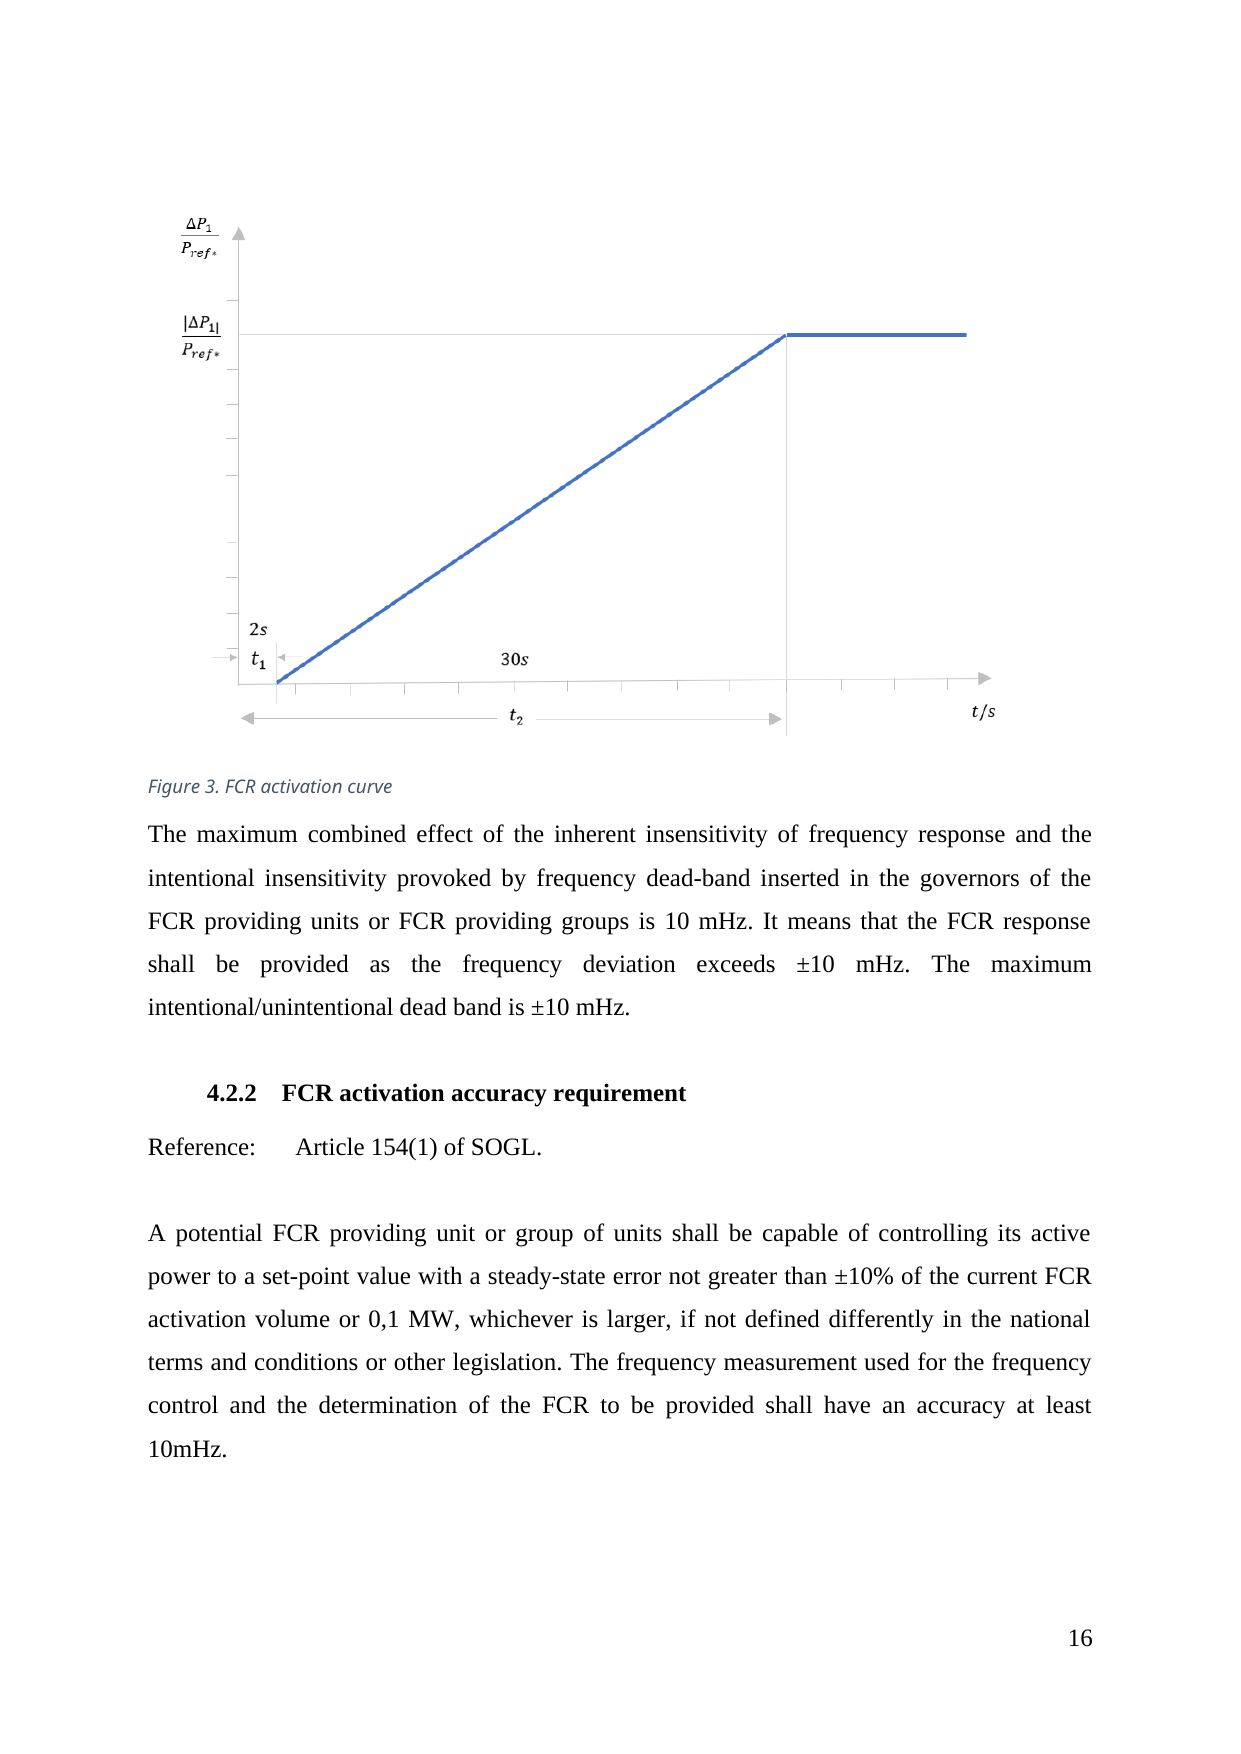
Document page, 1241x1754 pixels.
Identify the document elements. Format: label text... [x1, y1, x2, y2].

text The maximum combined effect of the inherent insensitivity of frequency response and the intentional insensitivity provoked by frequency dead-band inserted in the governors of the FCR providing units or FCR providing groups is 10 mHz. It means that the FCR response shall be provided as the frequency deviation exceeds ±10 mHz. The maximum intentional/unintentional dead band is ±10 mHz. [148, 819, 1093, 1021]
subtitle FCR activation accuracy requirement [207, 1078, 1093, 1107]
text Figure 3. FCR activation curve [148, 773, 1093, 799]
text Reference: Article 154(1) of SOGL. [148, 1132, 1093, 1161]
text A potential FCR providing unit or group of units shall be capable of controlling its active power to a set-point value with a steady-state error not greater than ±10% of the current FCR activation volume or 0,1 MW, whichever is larger, if not defined differently in the national terms and conditions or other legislation. The frequency measurement used for the frequency control and the determination of the FCR to be provided shall have an accuracy at least 10mHz. [148, 1218, 1093, 1462]
picture [147, 190, 1057, 759]
